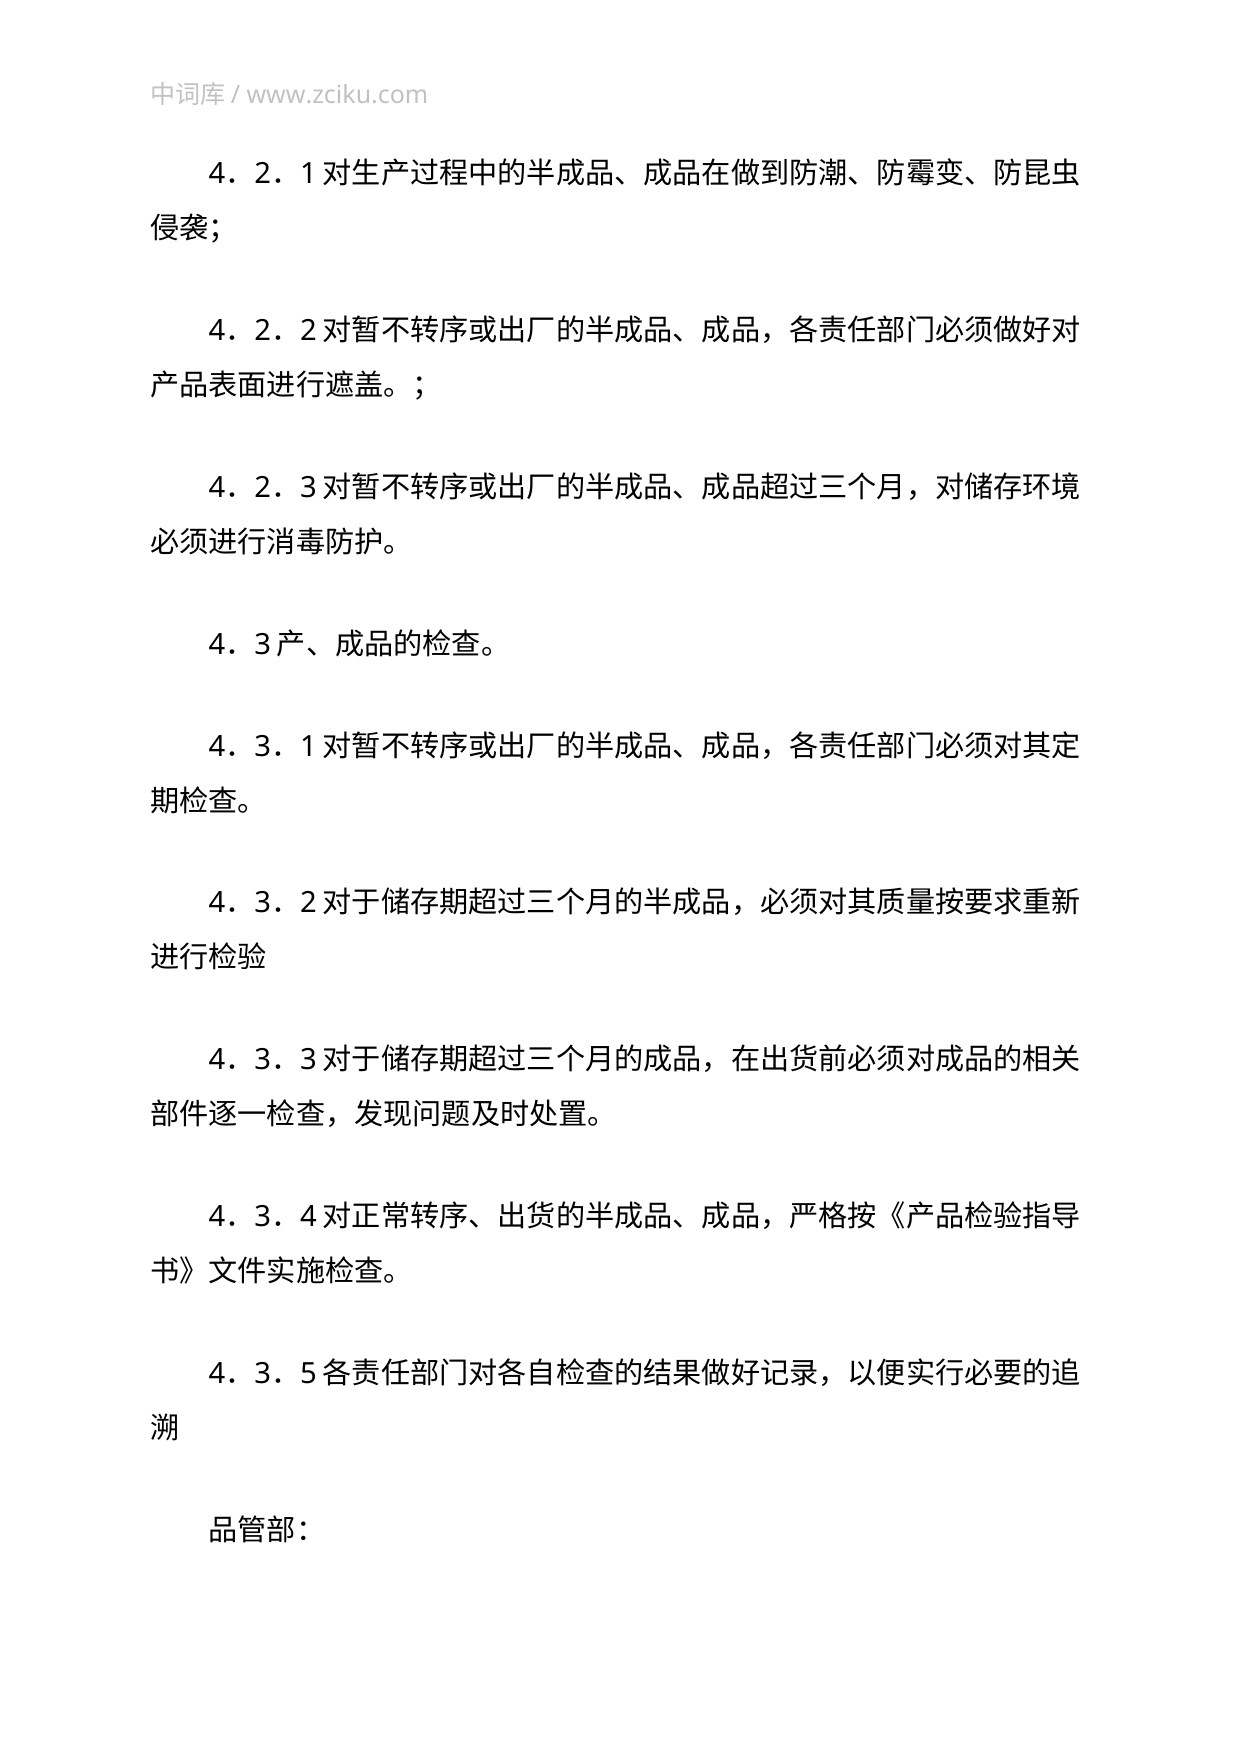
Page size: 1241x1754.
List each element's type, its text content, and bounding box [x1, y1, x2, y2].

text 4．3．5各责任部门对各自检查的结果做好记录，以便实行必要的追溯 [150, 1349, 1090, 1447]
text 品管部： [150, 1506, 1090, 1548]
text 4．3产、成品的检查。 [150, 620, 1090, 663]
text 4．2．1对生产过程中的半成品、成品在做到防潮、防霉变、防昆虫侵袭； [150, 150, 1090, 247]
text 4．3．4对正常转序、出货的半成品、成品，严格按《产品检验指导书》文件实施检查。 [150, 1193, 1090, 1290]
text 4．2．3对暂不转序或出厂的半成品、成品超过三个月，对储存环境必须进行消毒防护。 [150, 463, 1090, 561]
text 4．3．1对暂不转序或出厂的半成品、成品，各责任部门必须对其定期检查。 [150, 722, 1090, 819]
text 4．3．3对于储存期超过三个月的成品，在出货前必须对成品的相关部件逐一检查，发现问题及时处置。 [150, 1036, 1090, 1133]
text 4．3．2对于储存期超过三个月的半成品，必须对其质量按要求重新进行检验 [150, 879, 1090, 976]
text 4．2．2对暂不转序或出厂的半成品、成品，各责任部门必须做好对产品表面进行遮盖。； [150, 307, 1090, 404]
